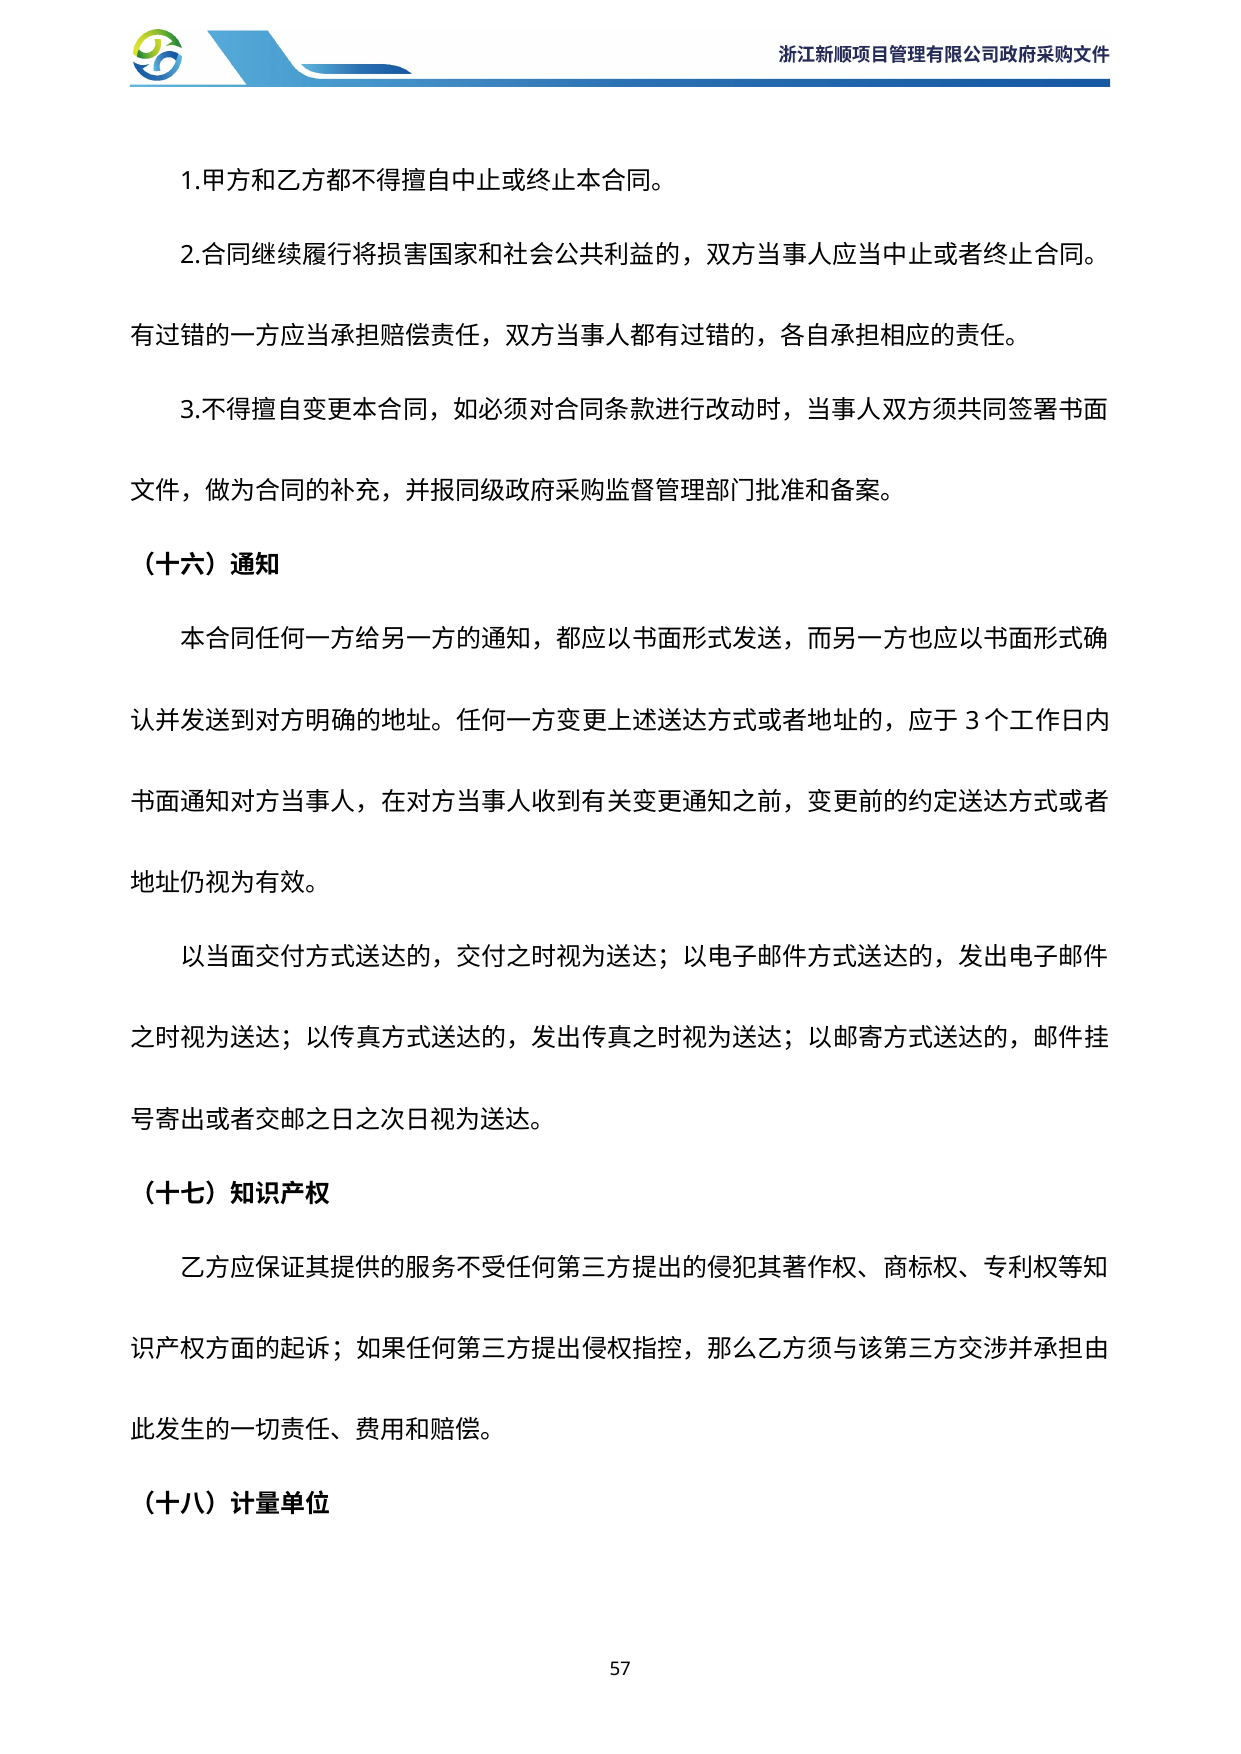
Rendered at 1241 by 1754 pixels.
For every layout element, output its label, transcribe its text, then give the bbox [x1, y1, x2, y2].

text 2.合同继续履行将损害国家和社会公共利益的，双方当事人应当中止或者终止合同。有过错的一方应当承担赔偿责任，双方当事人都有过错的，各自承担相应的责任。 [130, 220, 1110, 366]
text 本合同任何一方给另一方的通知，都应以书面形式发送，而另一方也应以书面形式确认并发送到对方明确的地址。任何一方变更上述送达方式或者地址的，应于3个工作日内书面通知对方当事人，在对方当事人收到有关变更通知之前，变更前的约定送达方式或者地址仍视为有效。 [130, 604, 1110, 913]
text 以当面交付方式送达的，交付之时视为送达；以电子邮件方式送达的，发出电子邮件之时视为送达；以传真方式送达的，发出传真之时视为送达；以邮寄方式送达的，邮件挂号寄出或者交邮之日之次日视为送达。 [130, 922, 1110, 1150]
text 乙方应保证其提供的服务不受任何第三方提出的侵犯其著作权、商标权、专利权等知识产权方面的起诉；如果任何第三方提出侵权指控，那么乙方须与该第三方交涉并承担由此发生的一切责任、费用和赔偿。 [130, 1233, 1110, 1460]
text 3.不得擅自变更本合同，如必须对合同条款进行改动时，当事人双方须共同签署书面文件，做为合同的补充，并报同级政府采购监督管理部门批准和备案。 [130, 375, 1110, 521]
text 1.甲方和乙方都不得擅自中止或终止本合同。 [130, 146, 1110, 211]
text （十六）通知 [130, 530, 1110, 595]
picture [129, 29, 1111, 87]
text （十八）计量单位 [130, 1469, 1110, 1534]
text （十七）知识产权 [130, 1159, 1110, 1224]
